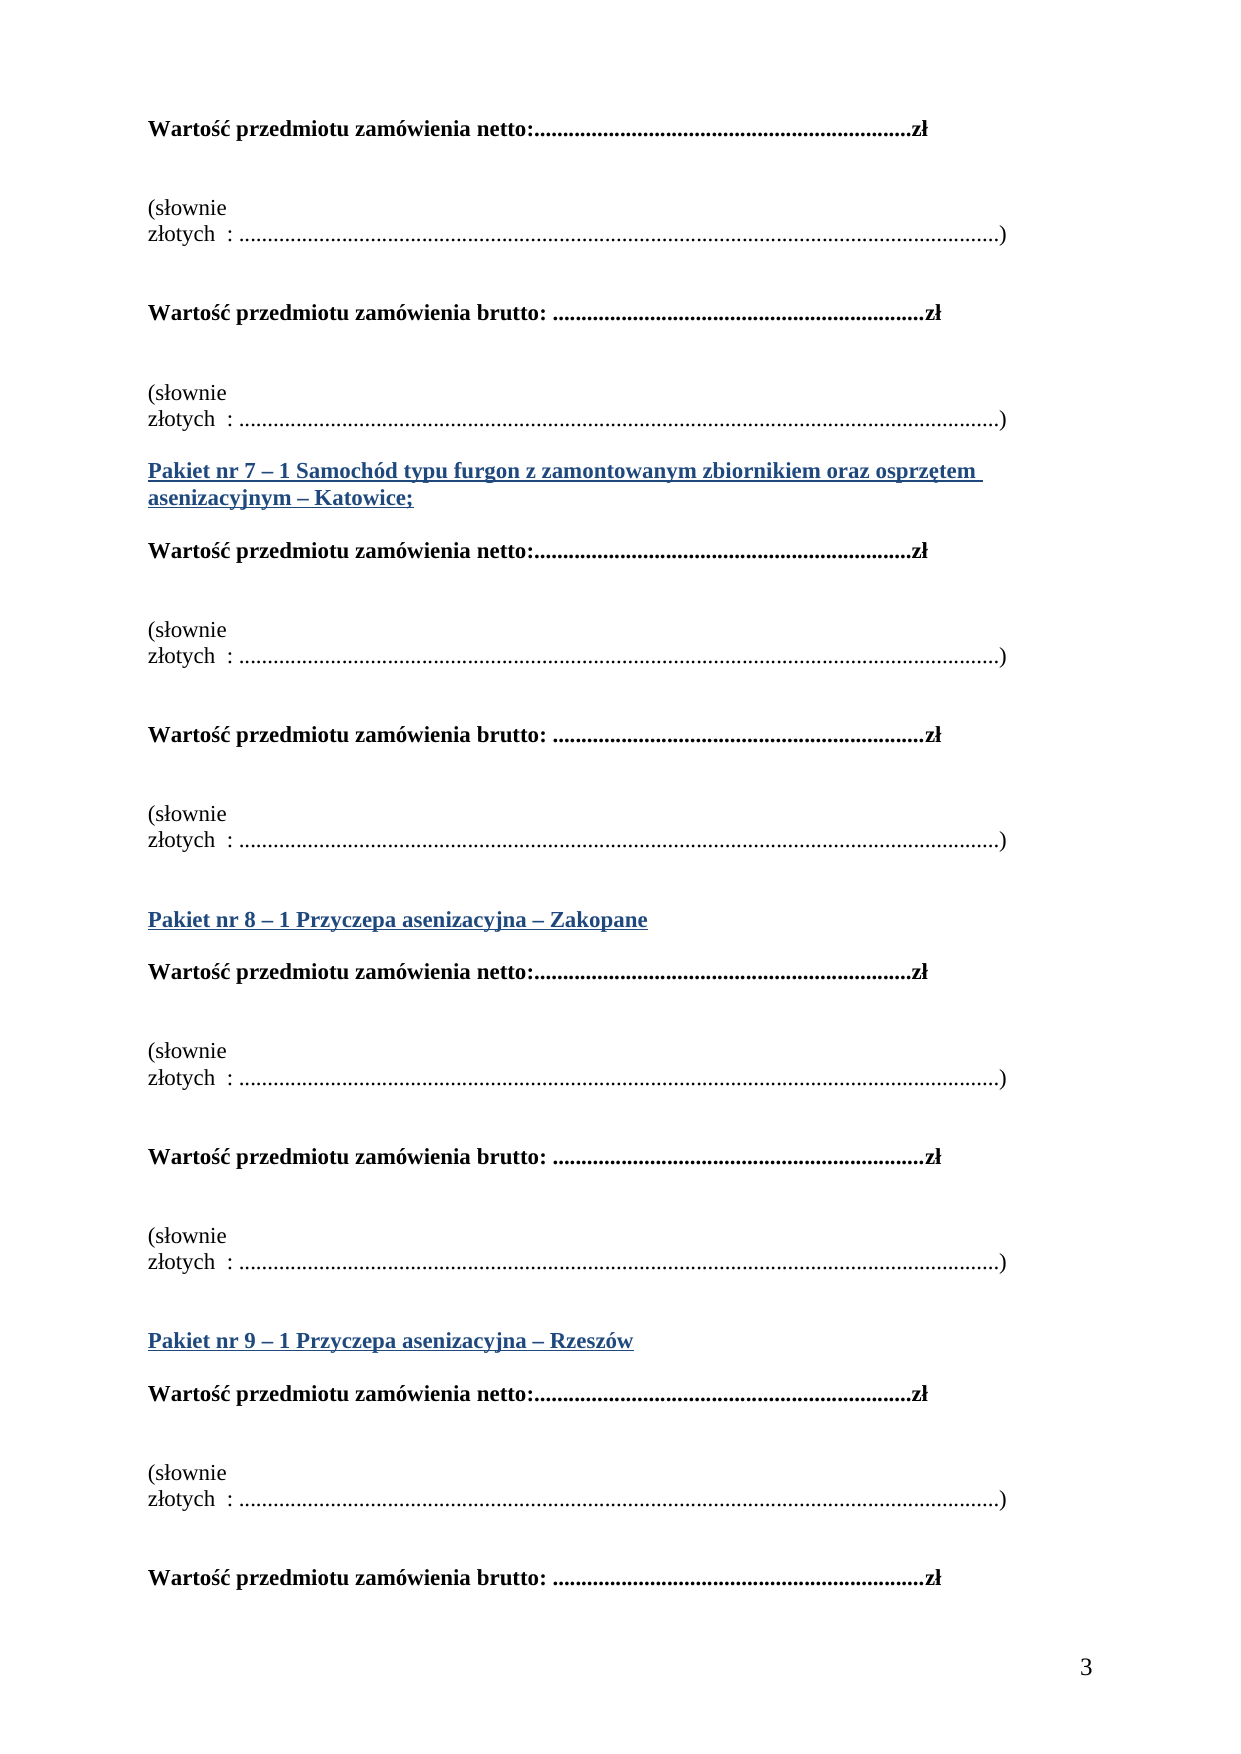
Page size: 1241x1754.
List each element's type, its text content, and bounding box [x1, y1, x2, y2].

text Wartość przedmiotu zamówienia brutto: .................................................................zł [148, 299, 1093, 326]
text Pakiet nr 8 – 1 Przyczepa asenizacyjna – Zakopane [148, 906, 1093, 932]
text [148, 1459, 1093, 1512]
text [148, 194, 1093, 247]
text Pakiet nr 9 – 1 Przyczepa asenizacyjna – Rzeszów [148, 1327, 1093, 1354]
text Wartość przedmiotu zamówienia netto:..................................................................zł [148, 115, 1093, 141]
text Wartość przedmiotu zamówienia netto:..................................................................zł [148, 537, 1093, 563]
text Wartość przedmiotu zamówienia netto:..................................................................zł [148, 958, 1093, 985]
text Pakiet nr 7 – 1 Samochód typu furgon z zamontowanym zbiornikiem oraz osprzętem asenizacyjnym – Katowice; [148, 458, 1093, 510]
text Wartość przedmiotu zamówienia brutto: .................................................................zł [148, 721, 1093, 747]
text Wartość przedmiotu zamówienia brutto: .................................................................zł [148, 1143, 1093, 1169]
text Wartość przedmiotu zamówienia netto:..................................................................zł [148, 1380, 1093, 1406]
text Wartość przedmiotu zamówienia brutto: .................................................................zł [148, 1564, 1093, 1591]
